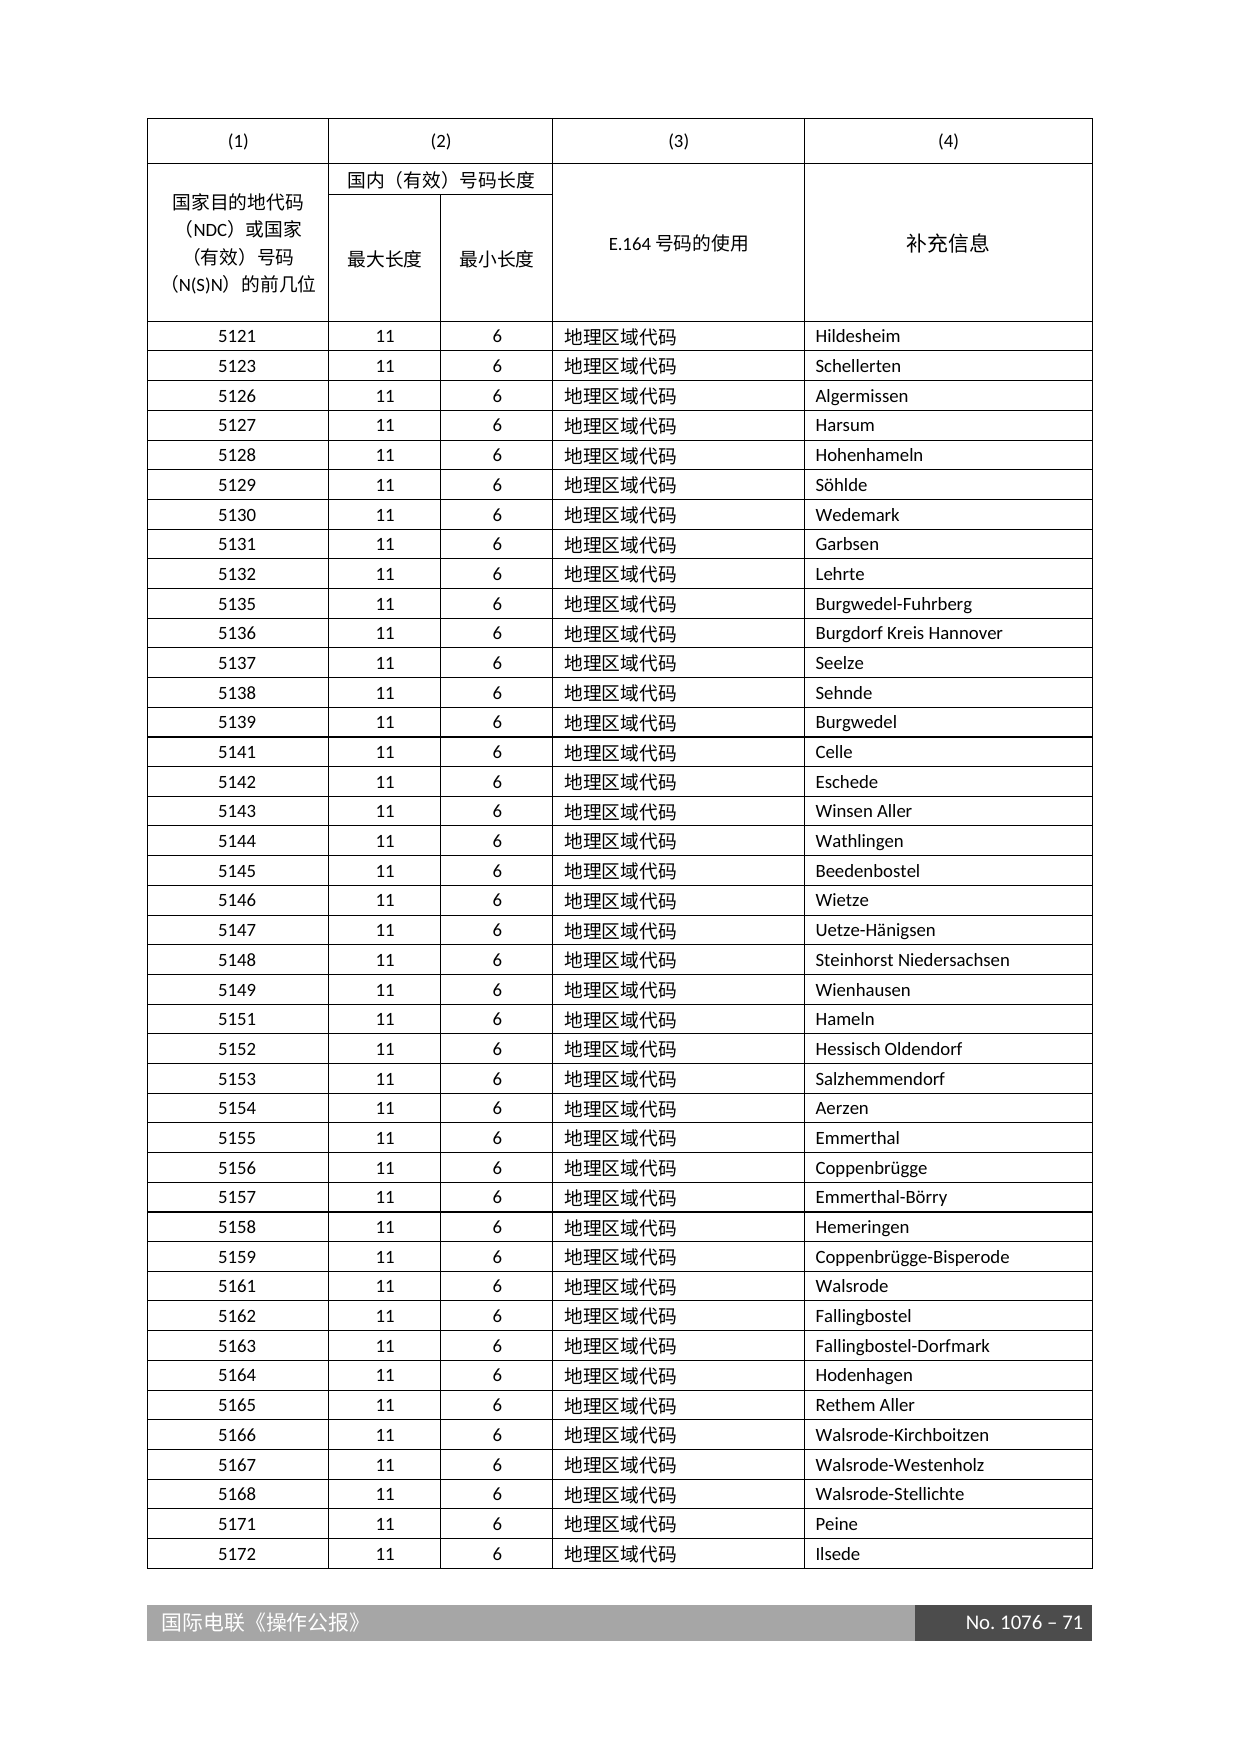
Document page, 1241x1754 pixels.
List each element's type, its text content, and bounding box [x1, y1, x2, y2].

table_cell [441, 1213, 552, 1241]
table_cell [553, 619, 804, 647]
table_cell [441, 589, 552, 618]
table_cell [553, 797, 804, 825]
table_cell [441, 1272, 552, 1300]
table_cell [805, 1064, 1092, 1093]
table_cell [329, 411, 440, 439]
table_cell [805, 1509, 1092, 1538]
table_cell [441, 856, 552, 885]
table_header (4) [805, 119, 1092, 163]
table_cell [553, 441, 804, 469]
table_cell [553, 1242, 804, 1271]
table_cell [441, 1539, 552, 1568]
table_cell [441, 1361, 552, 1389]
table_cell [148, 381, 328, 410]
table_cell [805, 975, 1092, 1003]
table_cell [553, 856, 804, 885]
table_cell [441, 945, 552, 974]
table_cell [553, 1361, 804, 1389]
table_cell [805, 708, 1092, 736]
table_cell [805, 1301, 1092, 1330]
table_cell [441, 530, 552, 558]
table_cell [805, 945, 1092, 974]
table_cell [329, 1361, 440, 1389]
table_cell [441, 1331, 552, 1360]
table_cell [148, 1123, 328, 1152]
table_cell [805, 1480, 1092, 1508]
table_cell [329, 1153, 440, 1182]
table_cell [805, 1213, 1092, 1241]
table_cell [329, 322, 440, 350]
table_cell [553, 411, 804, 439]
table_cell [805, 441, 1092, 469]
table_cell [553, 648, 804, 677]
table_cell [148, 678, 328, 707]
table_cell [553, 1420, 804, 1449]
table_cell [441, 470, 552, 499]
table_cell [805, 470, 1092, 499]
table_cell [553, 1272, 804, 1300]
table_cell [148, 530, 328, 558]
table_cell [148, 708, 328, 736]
table_cell 国内（有效）号码长度 [329, 164, 552, 194]
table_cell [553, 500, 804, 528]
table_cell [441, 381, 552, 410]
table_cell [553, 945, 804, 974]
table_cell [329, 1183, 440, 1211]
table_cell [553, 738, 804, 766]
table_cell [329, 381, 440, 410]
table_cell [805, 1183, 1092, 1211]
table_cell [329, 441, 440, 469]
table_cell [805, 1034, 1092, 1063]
table_cell 最小长度 [441, 195, 552, 321]
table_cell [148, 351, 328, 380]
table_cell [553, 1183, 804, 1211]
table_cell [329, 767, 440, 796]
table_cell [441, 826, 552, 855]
table_cell 国家目的地代码（NDC）或国家（有效）号码（N(S)N）的前几位 [148, 164, 328, 321]
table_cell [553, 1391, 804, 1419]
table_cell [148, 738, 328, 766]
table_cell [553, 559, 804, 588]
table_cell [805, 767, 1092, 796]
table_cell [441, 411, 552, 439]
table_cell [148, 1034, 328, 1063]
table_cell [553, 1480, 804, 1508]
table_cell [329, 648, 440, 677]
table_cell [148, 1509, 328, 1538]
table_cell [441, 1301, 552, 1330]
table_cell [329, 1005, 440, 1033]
table_header (2) [329, 119, 552, 163]
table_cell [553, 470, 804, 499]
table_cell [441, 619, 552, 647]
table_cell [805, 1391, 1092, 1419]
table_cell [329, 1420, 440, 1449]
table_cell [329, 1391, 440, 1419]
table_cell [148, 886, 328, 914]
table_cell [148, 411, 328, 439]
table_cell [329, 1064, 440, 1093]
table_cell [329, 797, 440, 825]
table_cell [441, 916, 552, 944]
table_cell 最大长度 [329, 195, 440, 321]
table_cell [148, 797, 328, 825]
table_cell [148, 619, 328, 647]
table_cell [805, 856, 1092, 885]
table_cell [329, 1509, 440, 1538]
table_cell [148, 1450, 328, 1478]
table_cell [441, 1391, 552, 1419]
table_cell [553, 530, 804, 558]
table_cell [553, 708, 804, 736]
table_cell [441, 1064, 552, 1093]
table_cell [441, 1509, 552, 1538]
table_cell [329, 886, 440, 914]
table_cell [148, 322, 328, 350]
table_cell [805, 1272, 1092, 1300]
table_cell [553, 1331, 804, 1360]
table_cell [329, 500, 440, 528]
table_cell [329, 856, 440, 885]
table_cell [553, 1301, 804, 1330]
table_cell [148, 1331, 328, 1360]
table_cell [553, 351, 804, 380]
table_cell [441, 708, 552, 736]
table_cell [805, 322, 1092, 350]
table_cell 补充信息 [805, 164, 1092, 321]
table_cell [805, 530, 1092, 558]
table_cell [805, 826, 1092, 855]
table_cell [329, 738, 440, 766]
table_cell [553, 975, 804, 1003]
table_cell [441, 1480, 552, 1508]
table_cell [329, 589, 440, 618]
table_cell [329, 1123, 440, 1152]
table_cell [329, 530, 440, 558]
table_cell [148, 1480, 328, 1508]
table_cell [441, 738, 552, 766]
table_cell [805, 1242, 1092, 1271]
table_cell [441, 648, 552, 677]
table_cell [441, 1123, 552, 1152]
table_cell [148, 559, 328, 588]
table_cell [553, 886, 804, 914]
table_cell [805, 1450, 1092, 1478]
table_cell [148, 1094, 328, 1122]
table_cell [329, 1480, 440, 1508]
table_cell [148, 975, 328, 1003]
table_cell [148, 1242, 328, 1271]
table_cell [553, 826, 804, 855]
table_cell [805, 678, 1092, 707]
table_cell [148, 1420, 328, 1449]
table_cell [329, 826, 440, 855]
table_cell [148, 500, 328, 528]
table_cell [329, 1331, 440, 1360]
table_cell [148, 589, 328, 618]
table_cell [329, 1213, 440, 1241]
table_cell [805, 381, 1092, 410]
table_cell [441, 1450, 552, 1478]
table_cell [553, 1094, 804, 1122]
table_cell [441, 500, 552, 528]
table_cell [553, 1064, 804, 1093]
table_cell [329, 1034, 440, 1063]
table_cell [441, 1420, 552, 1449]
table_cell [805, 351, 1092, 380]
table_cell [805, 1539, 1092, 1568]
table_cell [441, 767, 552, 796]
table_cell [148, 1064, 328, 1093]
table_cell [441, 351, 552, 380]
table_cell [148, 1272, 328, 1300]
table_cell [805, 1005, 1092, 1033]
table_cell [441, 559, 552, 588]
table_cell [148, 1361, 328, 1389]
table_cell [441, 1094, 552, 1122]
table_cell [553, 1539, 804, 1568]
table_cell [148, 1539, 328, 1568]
table_cell E.164号码的使用 [553, 164, 804, 321]
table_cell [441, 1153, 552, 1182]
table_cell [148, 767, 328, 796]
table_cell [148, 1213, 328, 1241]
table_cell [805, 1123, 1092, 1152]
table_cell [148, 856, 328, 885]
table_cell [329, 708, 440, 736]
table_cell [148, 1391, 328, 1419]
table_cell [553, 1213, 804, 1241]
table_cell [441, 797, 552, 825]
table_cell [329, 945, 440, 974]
table_header (3) [553, 119, 804, 163]
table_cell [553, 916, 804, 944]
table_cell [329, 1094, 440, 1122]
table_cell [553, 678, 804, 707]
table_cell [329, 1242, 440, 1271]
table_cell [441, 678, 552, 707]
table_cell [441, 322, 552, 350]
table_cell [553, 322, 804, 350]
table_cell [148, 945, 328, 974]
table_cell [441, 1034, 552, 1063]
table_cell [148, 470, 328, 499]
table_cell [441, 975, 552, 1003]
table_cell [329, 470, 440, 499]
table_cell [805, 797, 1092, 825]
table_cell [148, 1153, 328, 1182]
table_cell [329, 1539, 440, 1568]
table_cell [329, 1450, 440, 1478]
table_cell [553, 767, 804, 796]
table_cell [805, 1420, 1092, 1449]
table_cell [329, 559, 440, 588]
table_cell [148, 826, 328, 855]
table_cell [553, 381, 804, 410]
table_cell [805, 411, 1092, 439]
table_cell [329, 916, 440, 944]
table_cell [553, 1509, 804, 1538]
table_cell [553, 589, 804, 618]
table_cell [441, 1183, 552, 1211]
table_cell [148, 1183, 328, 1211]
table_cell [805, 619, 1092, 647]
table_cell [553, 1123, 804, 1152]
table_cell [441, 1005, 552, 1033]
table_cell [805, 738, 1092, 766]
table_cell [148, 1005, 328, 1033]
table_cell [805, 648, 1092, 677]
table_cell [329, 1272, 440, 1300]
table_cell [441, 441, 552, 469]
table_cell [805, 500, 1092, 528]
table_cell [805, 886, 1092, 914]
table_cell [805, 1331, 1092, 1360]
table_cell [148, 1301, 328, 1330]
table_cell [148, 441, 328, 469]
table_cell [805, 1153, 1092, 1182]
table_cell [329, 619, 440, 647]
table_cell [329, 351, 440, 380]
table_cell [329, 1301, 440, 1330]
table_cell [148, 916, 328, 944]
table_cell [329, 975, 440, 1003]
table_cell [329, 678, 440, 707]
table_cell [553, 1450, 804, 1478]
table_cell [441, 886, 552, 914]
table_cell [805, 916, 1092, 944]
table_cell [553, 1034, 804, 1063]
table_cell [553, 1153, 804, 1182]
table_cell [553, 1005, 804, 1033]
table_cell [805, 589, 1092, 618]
table_header (1) [148, 119, 328, 163]
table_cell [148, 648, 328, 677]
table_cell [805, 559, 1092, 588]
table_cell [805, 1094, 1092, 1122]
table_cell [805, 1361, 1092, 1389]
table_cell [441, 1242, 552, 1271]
